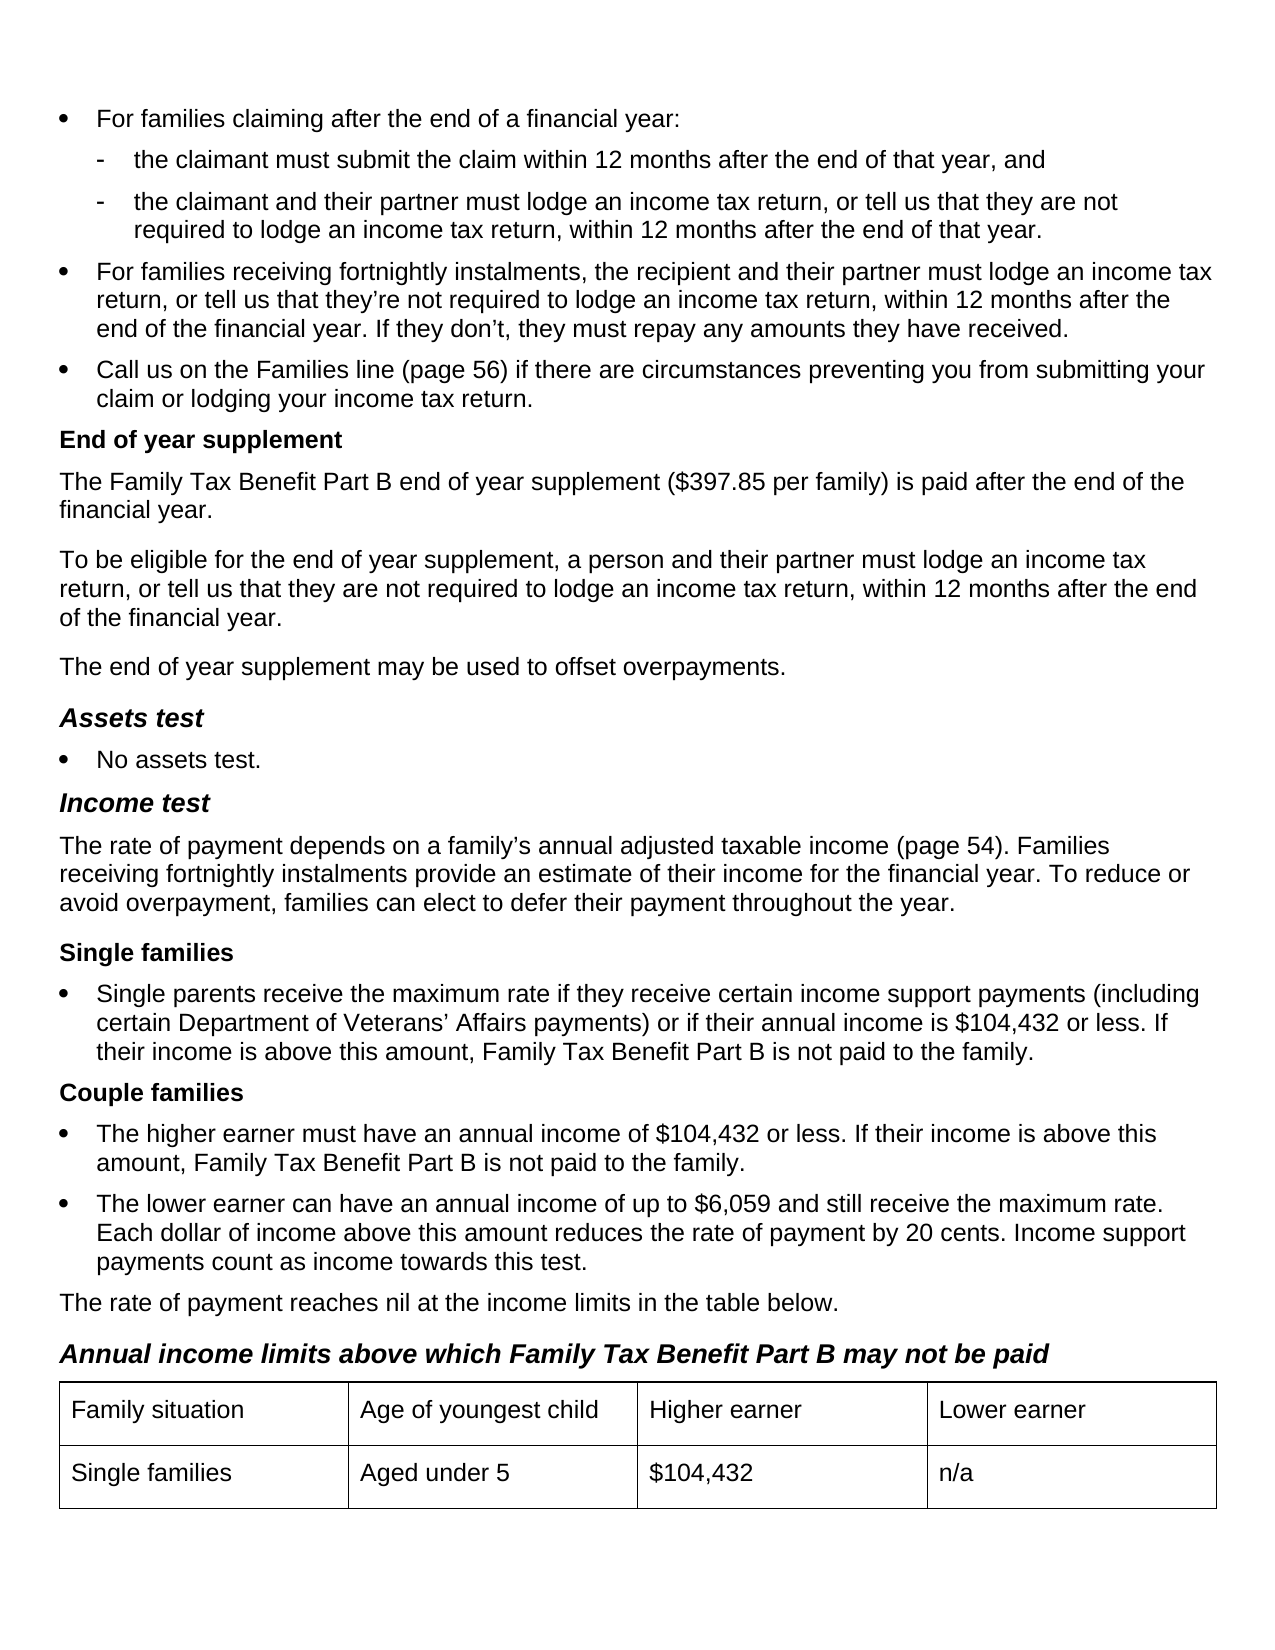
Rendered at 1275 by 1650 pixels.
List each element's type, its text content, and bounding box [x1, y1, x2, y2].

table_header Lower earner [928, 1383, 1216, 1444]
subtitle Assets test [59, 702, 1216, 733]
subtitle Single families [59, 938, 1216, 966]
list The lower earner can have an annual income of up to $6,059 and still receive the maximum rate. Each dollar of income above this amount reduces the rate of payment by 20 cents. Income support payments count as income towards this test. [59, 1189, 1216, 1276]
text The rate of payment depends on a family’s annual adjusted taxable income (page 54). Families receiving fortnightly instalments provide an estimate of their income for the financial year. To reduce or avoid overpayment, families can elect to defer their payment throughout the year. [59, 831, 1216, 917]
text The end of year supplement may be used to offset overpayments. [59, 652, 1216, 681]
table_cell $104,432 [638, 1446, 927, 1508]
table_header Age of youngest child [349, 1383, 637, 1444]
subtitle Couple families [59, 1078, 1216, 1107]
list the claimant must submit the claim within 12 months after the end of that year, and [96, 145, 1216, 174]
text To be eligible for the end of year supplement, a person and their partner must lodge an income tax return, or tell us that they are not required to lodge an income tax return, within 12 months after the end of the financial year. [59, 545, 1216, 631]
list For families receiving fortnightly instalments, the recipient and their partner must lodge an income tax return, or tell us that they’re not required to lodge an income tax return, within 12 months after the end of the financial year. If they don’t, they must repay any amounts they have received. [59, 257, 1216, 343]
table_cell Aged under 5 [349, 1446, 637, 1508]
subtitle Income test [59, 787, 1216, 818]
table_cell Single families [60, 1446, 348, 1508]
table_header Family situation [60, 1383, 348, 1444]
list No assets test. [59, 746, 1216, 774]
subtitle Annual income limits above which Family Tax Benefit Part B may not be paid [59, 1338, 1216, 1369]
list Call us on the Families line (page 56) if there are circumstances preventing you from submitting your claim or lodging your income tax return. [59, 355, 1216, 413]
text The Family Tax Benefit Part B end of year supplement ($397.85 per family) is paid after the end of the financial year. [59, 467, 1216, 524]
table_header Higher earner [638, 1383, 927, 1444]
subtitle End of year supplement [59, 426, 1216, 454]
list The higher earner must have an annual income of $104,432 or less. If their income is above this amount, Family Tax Benefit Part B is not paid to the family. [59, 1119, 1216, 1177]
list Single parents receive the maximum rate if they receive certain income support payments (including certain Department of Veterans’ Affairs payments) or if their annual income is $104,432 or less. If their income is above this amount, Family Tax Benefit Part B is not paid to the family. [59, 979, 1216, 1065]
table_cell n/a [928, 1446, 1216, 1508]
list For families claiming after the end of a financial year: [59, 104, 1216, 133]
list the claimant and their partner must lodge an income tax return, or tell us that they are not required to lodge an income tax return, within 12 months after the end of that year. [96, 186, 1216, 244]
text The rate of payment reaches nil at the income limits in the table below. [59, 1288, 1216, 1317]
